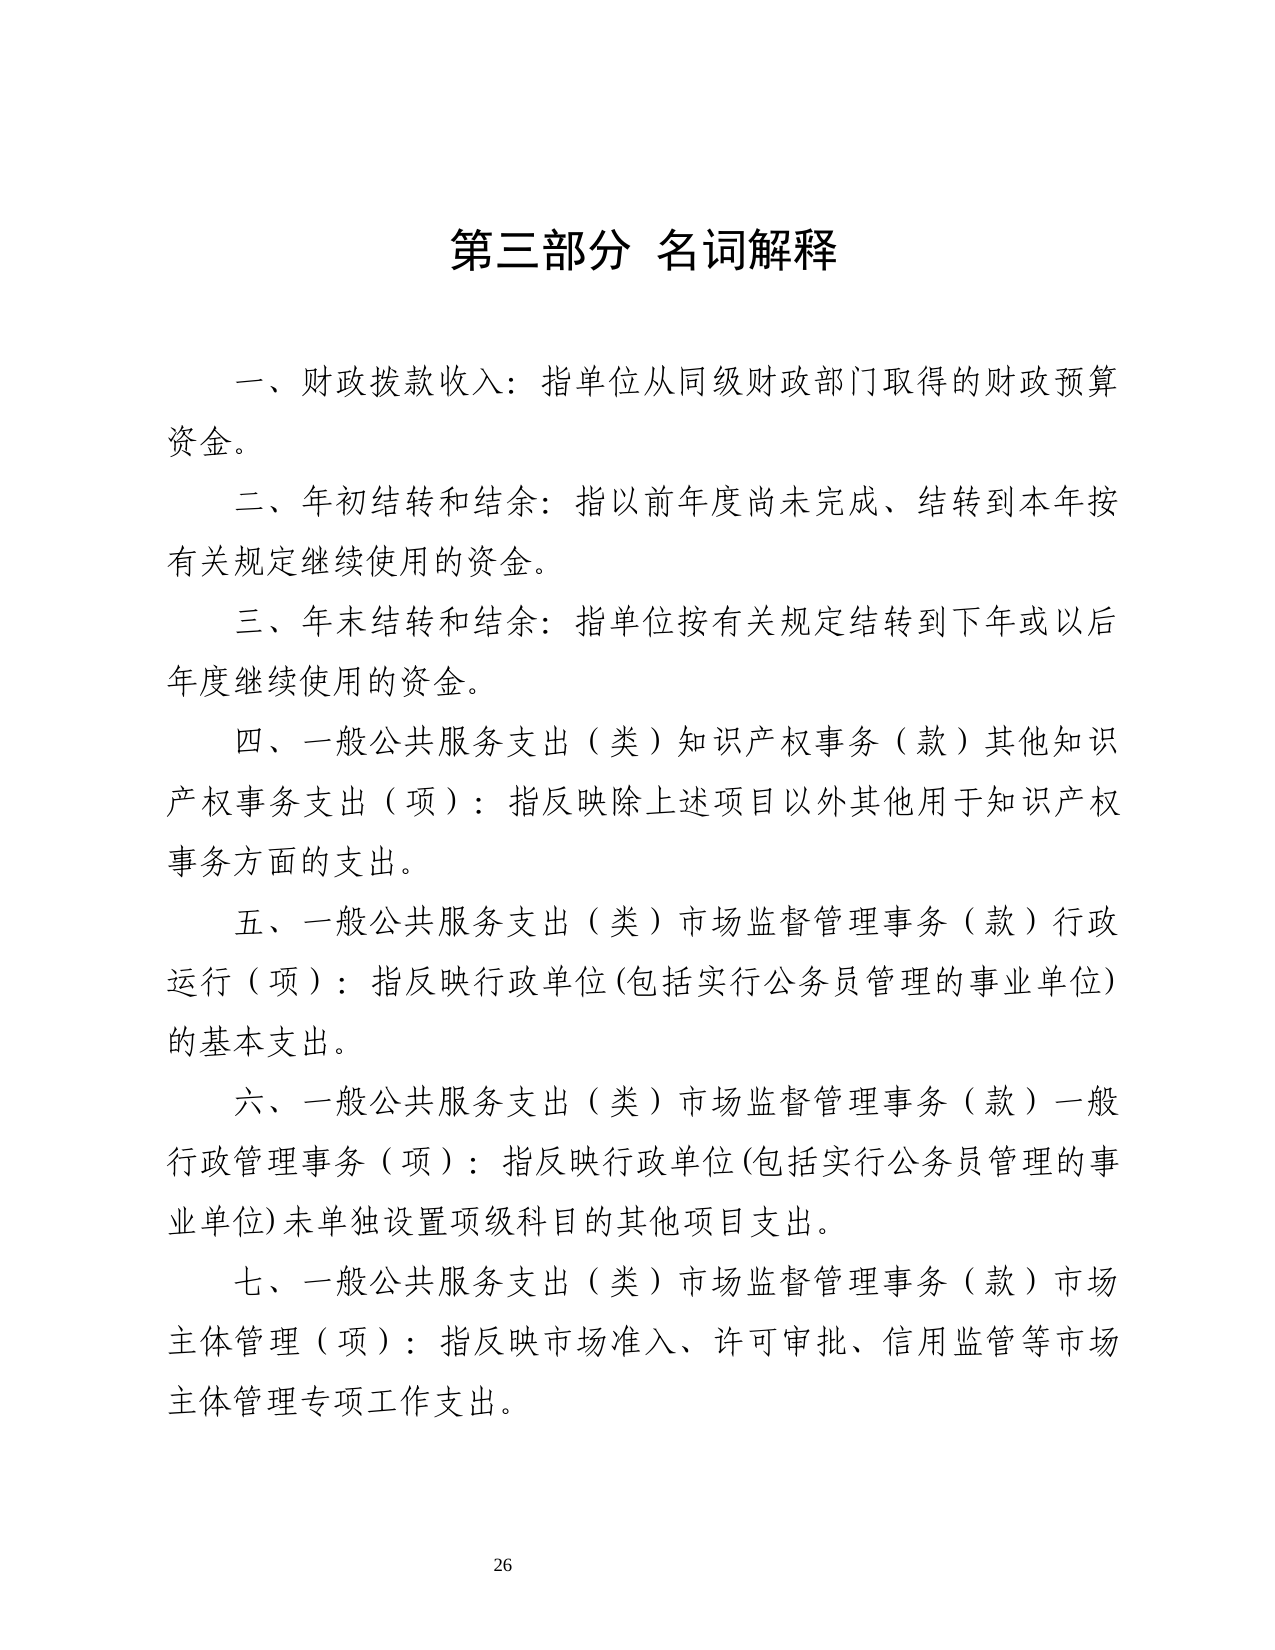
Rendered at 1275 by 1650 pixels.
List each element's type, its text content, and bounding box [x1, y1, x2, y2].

text 三、年末结转和结余：指单位按有关规定结转到下年或以后年度继续使用的资金。 [165, 586, 1121, 706]
text 二、年初结转和结余：指以前年度尚未完成、结转到本年按有关规定继续使用的资金。 [165, 466, 1121, 586]
text 五、一般公共服务支出（类）市场监督管理事务（款）行政运行（项）：指反映行政单位(包括实行公务员管理的事业单位)的基本支出。 [165, 886, 1121, 1066]
text 六、一般公共服务支出（类）市场监督管理事务（款）一般行政管理事务（项）：指反映行政单位(包括实行公务员管理的事业单位)未单独设置项级科目的其他项目支出。 [165, 1066, 1121, 1246]
text 一、财政拨款收入：指单位从同级财政部门取得的财政预算资金。 [165, 346, 1121, 466]
text 七、一般公共服务支出（类）市场监督管理事务（款）市场主体管理（项）：指反映市场准入、许可审批、信用监管等市场主体管理专项工作支出。 [165, 1246, 1121, 1426]
text 第三部分 名词解释 [165, 218, 1121, 278]
text 四、一般公共服务支出（类）知识产权事务（款）其他知识产权事务支出（项）：指反映除上述项目以外其他用于知识产权事务方面的支出。 [165, 706, 1121, 886]
